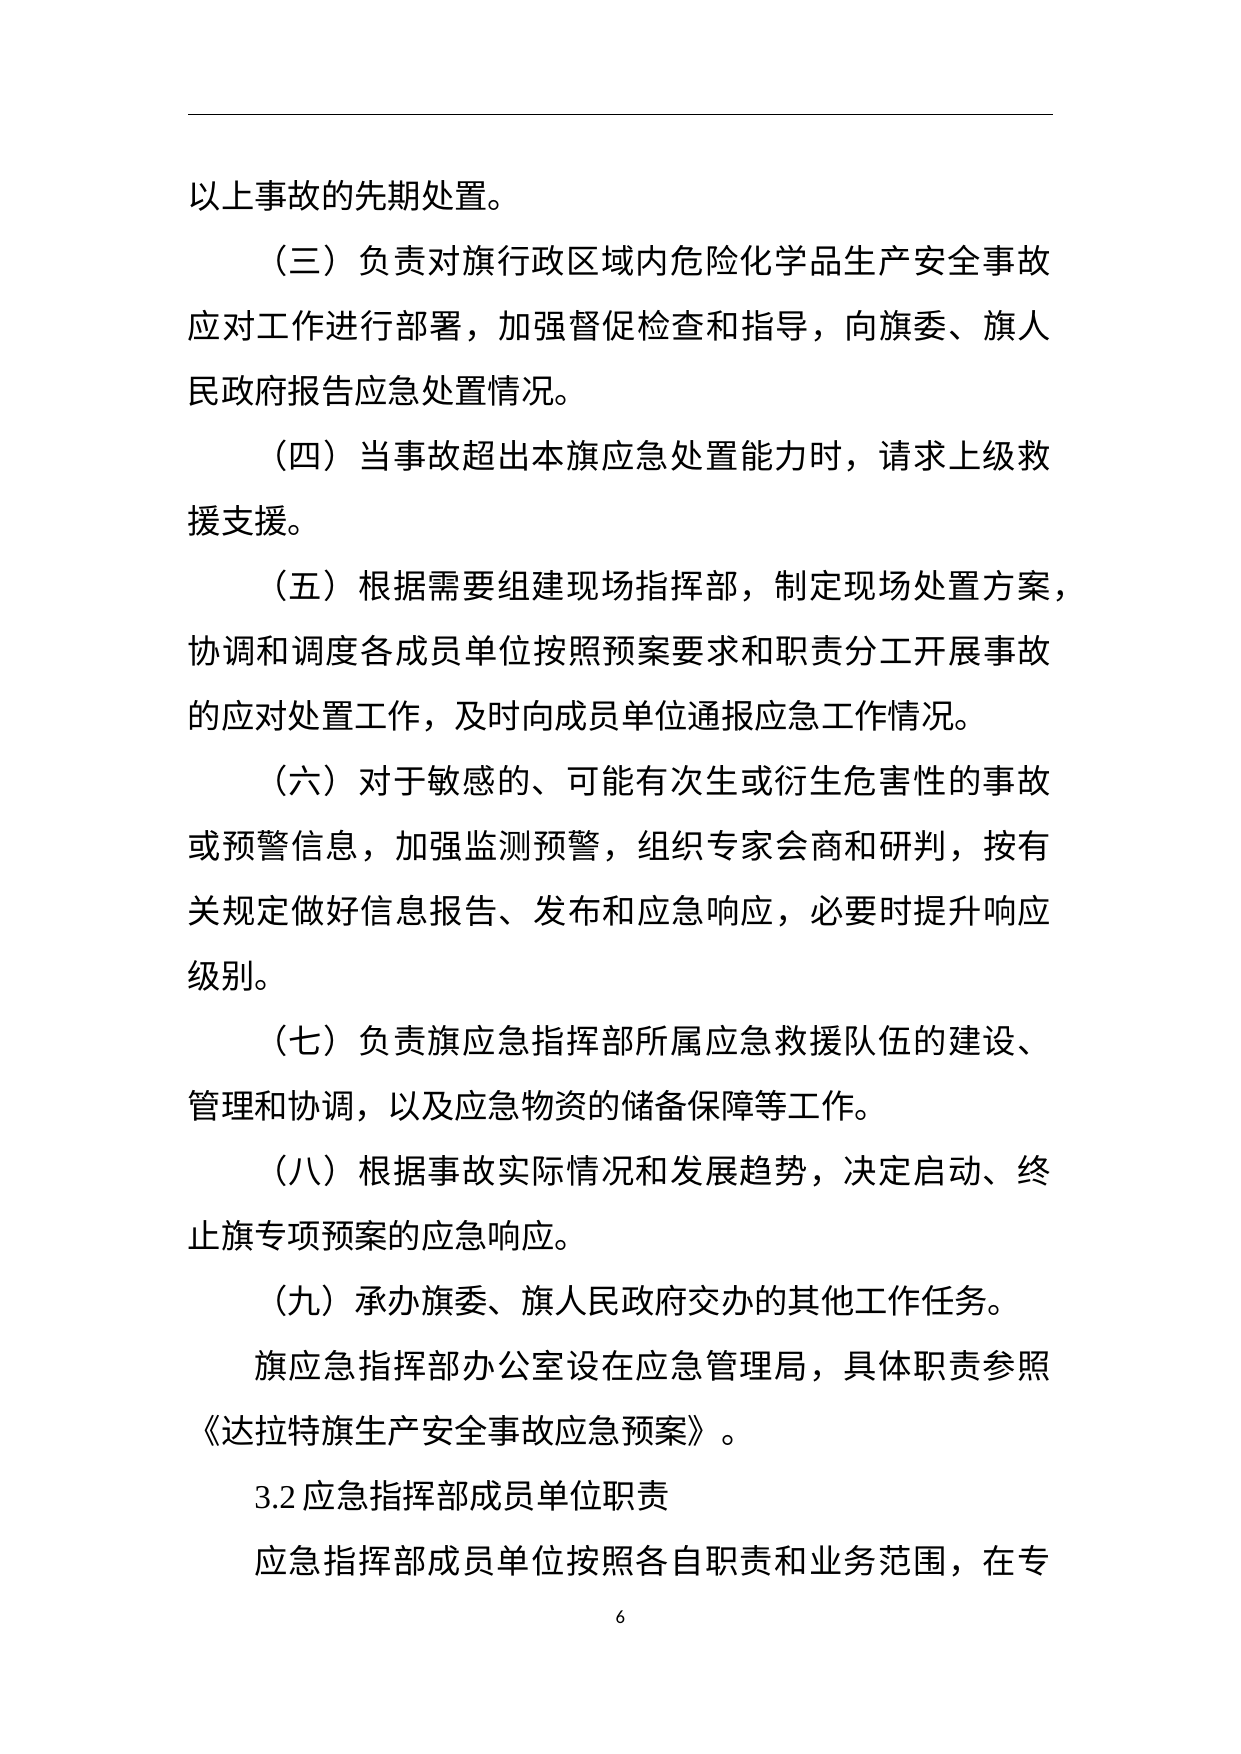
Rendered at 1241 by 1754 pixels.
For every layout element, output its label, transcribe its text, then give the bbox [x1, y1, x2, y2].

text （九）承办旗委、旗人民政府交办的其他工作任务。 [187, 1267, 1053, 1332]
text （七）负责旗应急指挥部所属应急救援队伍的建设、管理和协调，以及应急物资的储备保障等工作。 [187, 1007, 1053, 1137]
text （五）根据需要组建现场指挥部，制定现场处置方案，协调和调度各成员单位按照预案要求和职责分工开展事故的应对处置工作，及时向成员单位通报应急工作情况。 [187, 552, 1053, 747]
text （三）负责对旗行政区域内危险化学品生产安全事故应对工作进行部署，加强督促检查和指导，向旗委、旗人民政府报告应急处置情况。 [187, 227, 1053, 422]
text 旗应急指挥部办公室设在应急管理局，具体职责参照《达拉特旗生产安全事故应急预案》。 [187, 1332, 1053, 1462]
text （六）对于敏感的、可能有次生或衍生危害性的事故或预警信息，加强监测预警，组织专家会商和研判，按有关规定做好信息报告、发布和应急响应，必要时提升响应级别。 [187, 747, 1053, 1007]
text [187, 1527, 1053, 1592]
text （四）当事故超出本旗应急处置能力时，请求上级救援支援。 [187, 422, 1053, 552]
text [187, 162, 1053, 227]
subtitle 3.2应急指挥部成员单位职责 [187, 1462, 1053, 1527]
text （八）根据事故实际情况和发展趋势，决定启动、终止旗专项预案的应急响应。 [187, 1137, 1053, 1267]
